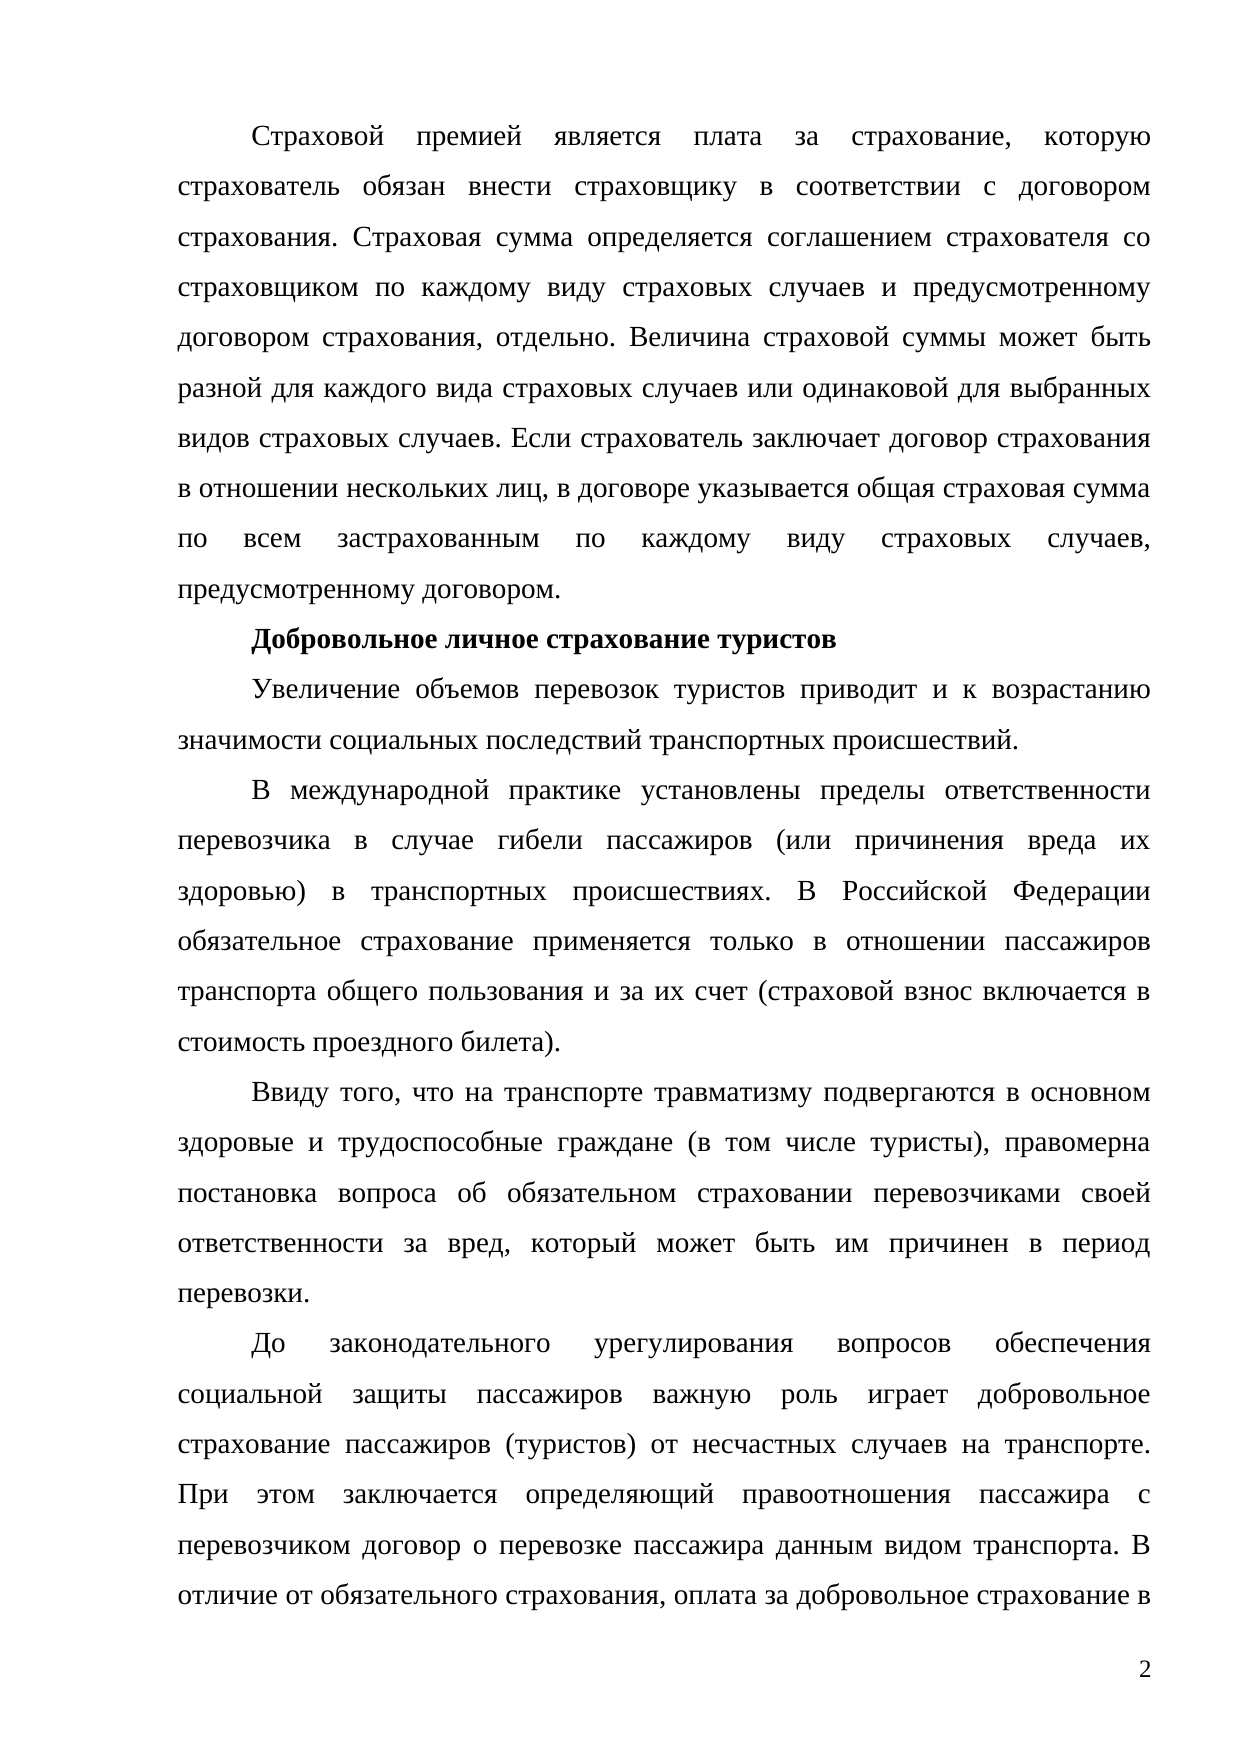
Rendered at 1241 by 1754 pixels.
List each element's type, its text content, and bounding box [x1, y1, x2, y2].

text Добровольное личное страхование туристов [177, 621, 1152, 655]
text Увеличение объемов перевозок туристов приводит и к возрастанию значимости социальных последствий транспортных происшествий. [177, 672, 1152, 755]
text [177, 1326, 1152, 1611]
text Ввиду того, что на транспорте травматизму подвергаются в основном здоровые и трудоспособные граждане (в том числе туристы), правомерна постановка вопроса об обязательном страховании перевозчиками своей ответственности за вред, который может быть им причинен в период перевозки. [177, 1074, 1152, 1309]
text Страховой премией является плата за страхование, которую страхователь обязан внести страховщику в соответствии с договором страхования. Страховая сумма определяется соглашением страхователя со страховщиком по каждому виду страховых случаев и предусмотренному договором страхования, отдельно. Величина страховой суммы может быть разной для каждого вида страховых случаев или одинаковой для выбранных видов страховых случаев. Если страхователь заключает договор страхования в отношении нескольких лиц, в договоре указывается общая страховая сумма по всем застрахованным по каждому виду страховых случаев, предусмотренному договором. [177, 118, 1152, 604]
text В международной практике установлены пределы ответственности перевозчика в случае гибели пассажиров (или причинения вреда их здоровью) в транспортных происшествиях. В Российской Федерации обязательное страхование применяется только в отношении пассажиров транспорта общего пользования и за их счет (страховой взнос включается в стоимость проездного билета). [177, 772, 1152, 1057]
